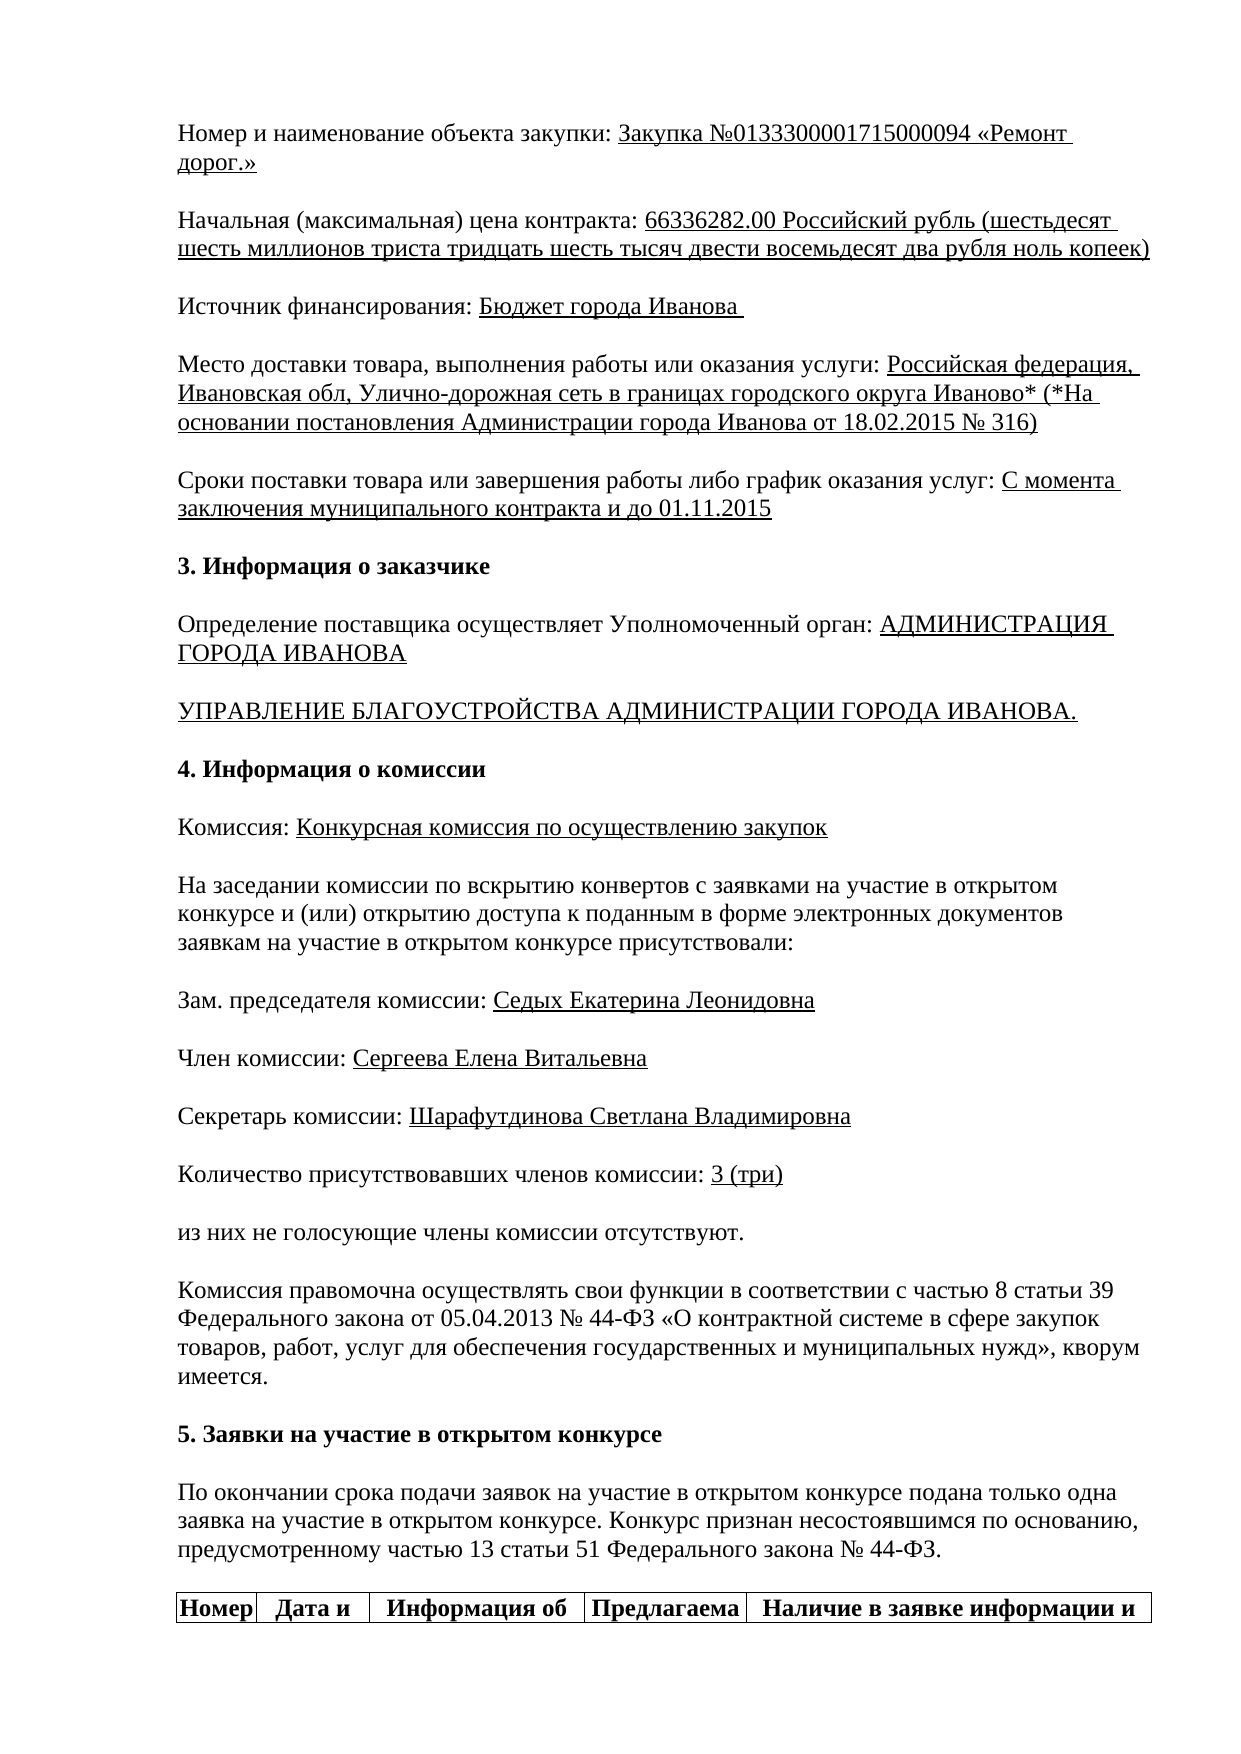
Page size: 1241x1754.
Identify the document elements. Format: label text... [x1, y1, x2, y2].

text Комиссия: Конкурсная комиссия по осуществлению закупок [177, 812, 1152, 841]
text из них не голосующие члены комиссии отсутствуют. [177, 1217, 1152, 1246]
text Номер и наименование объекта закупки: Закупка №0133300001715000094 «Ремонт дорог.» [177, 118, 1152, 176]
table_header Номер заявки [177, 1593, 256, 1622]
text УПРАВЛЕНИЕ БЛАГОУСТРОЙСТВА АДМИНИСТРАЦИИ ГОРОДА ИВАНОВА. [177, 696, 1152, 725]
text На заседании комиссии по вскрытию конвертов с заявками на участие в открытом конкурсе и (или) открытию доступа к поданным в форме электронных документов заявкам на участие в открытом конкурсе присутствовали: [177, 870, 1152, 956]
text Комиссия правомочна осуществлять свои функции в соответствии с частью 8 статьи 39 Федерального закона от 05.04.2013 № 44-ФЗ «О контрактной системе в сфере закупок товаров, работ, услуг для обеспечения государственных и муниципальных нужд», кворум имеется. [177, 1275, 1152, 1390]
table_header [257, 1593, 369, 1622]
text 3. Информация о заказчике [177, 551, 1152, 580]
text Определение поставщика осуществляет Уполномоченный орган: АДМИНИСТРАЦИЯ ГОРОДА ИВАНОВА [177, 609, 1152, 667]
text Член комиссии: Сергеева Елена Витальевна [177, 1043, 1152, 1072]
text Источник финансирования: Бюджет города Иванова [177, 291, 1152, 320]
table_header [370, 1593, 584, 1622]
text Место доставки товара, выполнения работы или оказания услуги: Российская федерация, Ивановская обл, Улично-дорожная сеть в границах городского округа Иваново* (*На основании постановления Администрации города Иванова от 18.02.2015 № 316) [177, 349, 1152, 436]
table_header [585, 1593, 746, 1622]
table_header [747, 1593, 1151, 1622]
text 4. Информация о комиссии [177, 754, 1152, 783]
text Зам. председателя комиссии: Седых Екатерина Леонидовна [177, 985, 1152, 1014]
text Секретарь комиссии: Шарафутдинова Светлана Владимировна [177, 1101, 1152, 1130]
text По окончании срока подачи заявок на участие в открытом конкурсе подана только одна заявка на участие в открытом конкурсе. Конкурс признан несостоявшимся по основанию, предусмотренному частью 13 статьи 51 Федерального закона № 44-ФЗ. [177, 1477, 1152, 1563]
text Количество присутствовавших членов комиссии: 3 (три) [177, 1159, 1152, 1188]
text 5. Заявки на участие в открытом конкурсе [177, 1419, 1152, 1448]
text Начальная (максимальная) цена контракта: 66336282.00 Российский рубль (шестьдесят шесть миллионов триста тридцать шесть тысяч двести восемьдесят два рубля ноль копеек) [177, 205, 1152, 262]
text Сроки поставки товара или завершения работы либо график оказания услуг: С момента заключения муниципального контракта и до 01.11.2015 [177, 465, 1152, 522]
